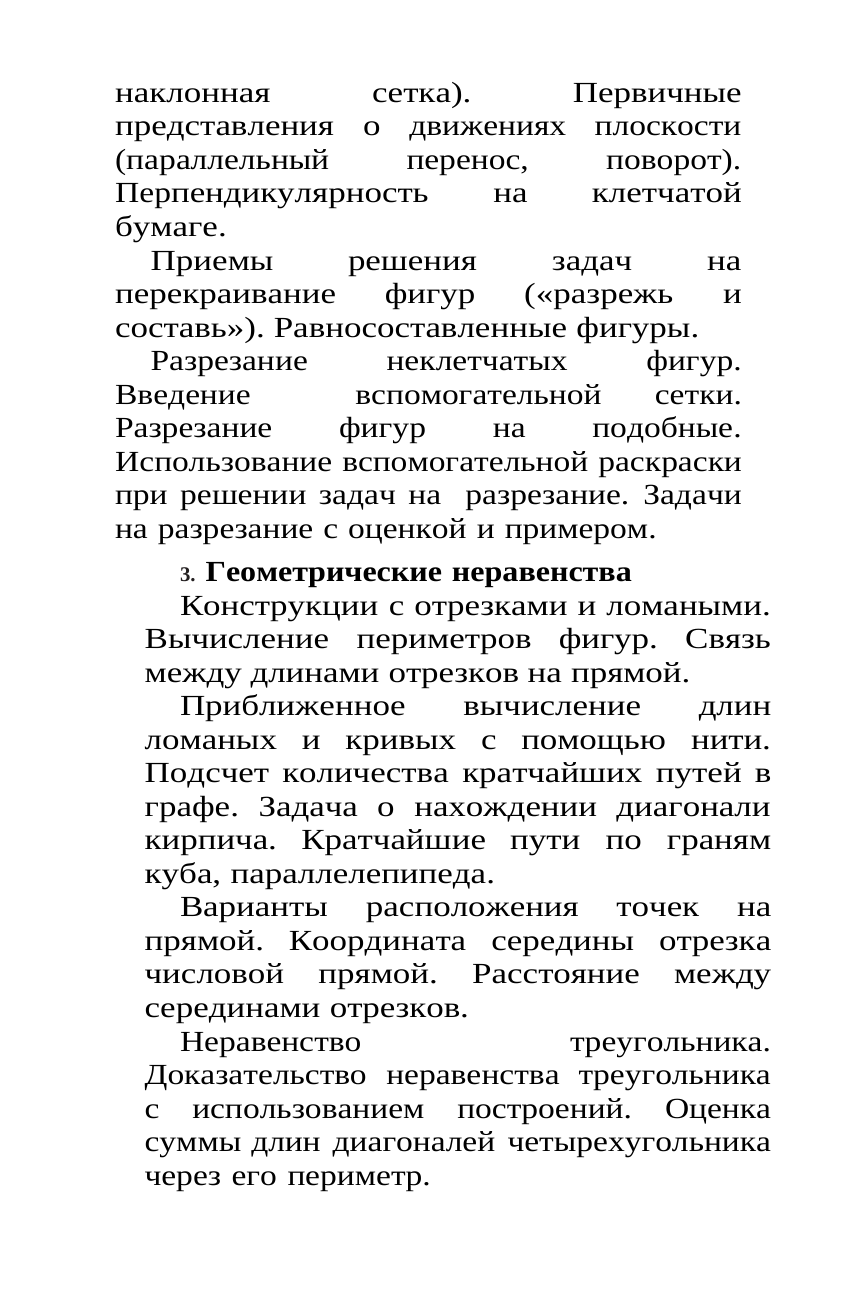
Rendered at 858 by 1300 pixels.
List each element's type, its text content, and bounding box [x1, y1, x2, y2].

text Приближенное вычисление длин ломаных и кривых с помощью нити. Подсчет количества кратчайших путей в графе. Задача о нахождении диагонали кирпича. Кратчайшие пути по граням куба, параллелепипеда. [144, 688, 771, 889]
text Разрезание неклетчатых фигур. Введение вспомогательной сетки. Разрезание фигур на подобные. Использование вспомогательной раскраски при решении задач на разрезание. Задачи на разрезание с оценкой и примером. [115, 343, 742, 544]
list Геометрические неравенства [180, 554, 782, 587]
text Варианты расположения точек на прямой. Координата середины отрезка числовой прямой. Расстояние между серединами отрезков. [144, 889, 771, 1024]
text Неравенство треугольника. Доказательство неравенства треугольника с использованием построений. Оценка суммы длин диагоналей четырехугольника через его периметр. [144, 1024, 771, 1191]
text Приемы решения задач на перекраивание фигур («разрежь и составь»). Равносоставленные фигуры. [115, 243, 742, 343]
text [115, 75, 742, 243]
text Конструкции с отрезками и ломаными. Вычисление периметров фигур. Связь между длинами отрезков на прямой. [144, 588, 771, 688]
